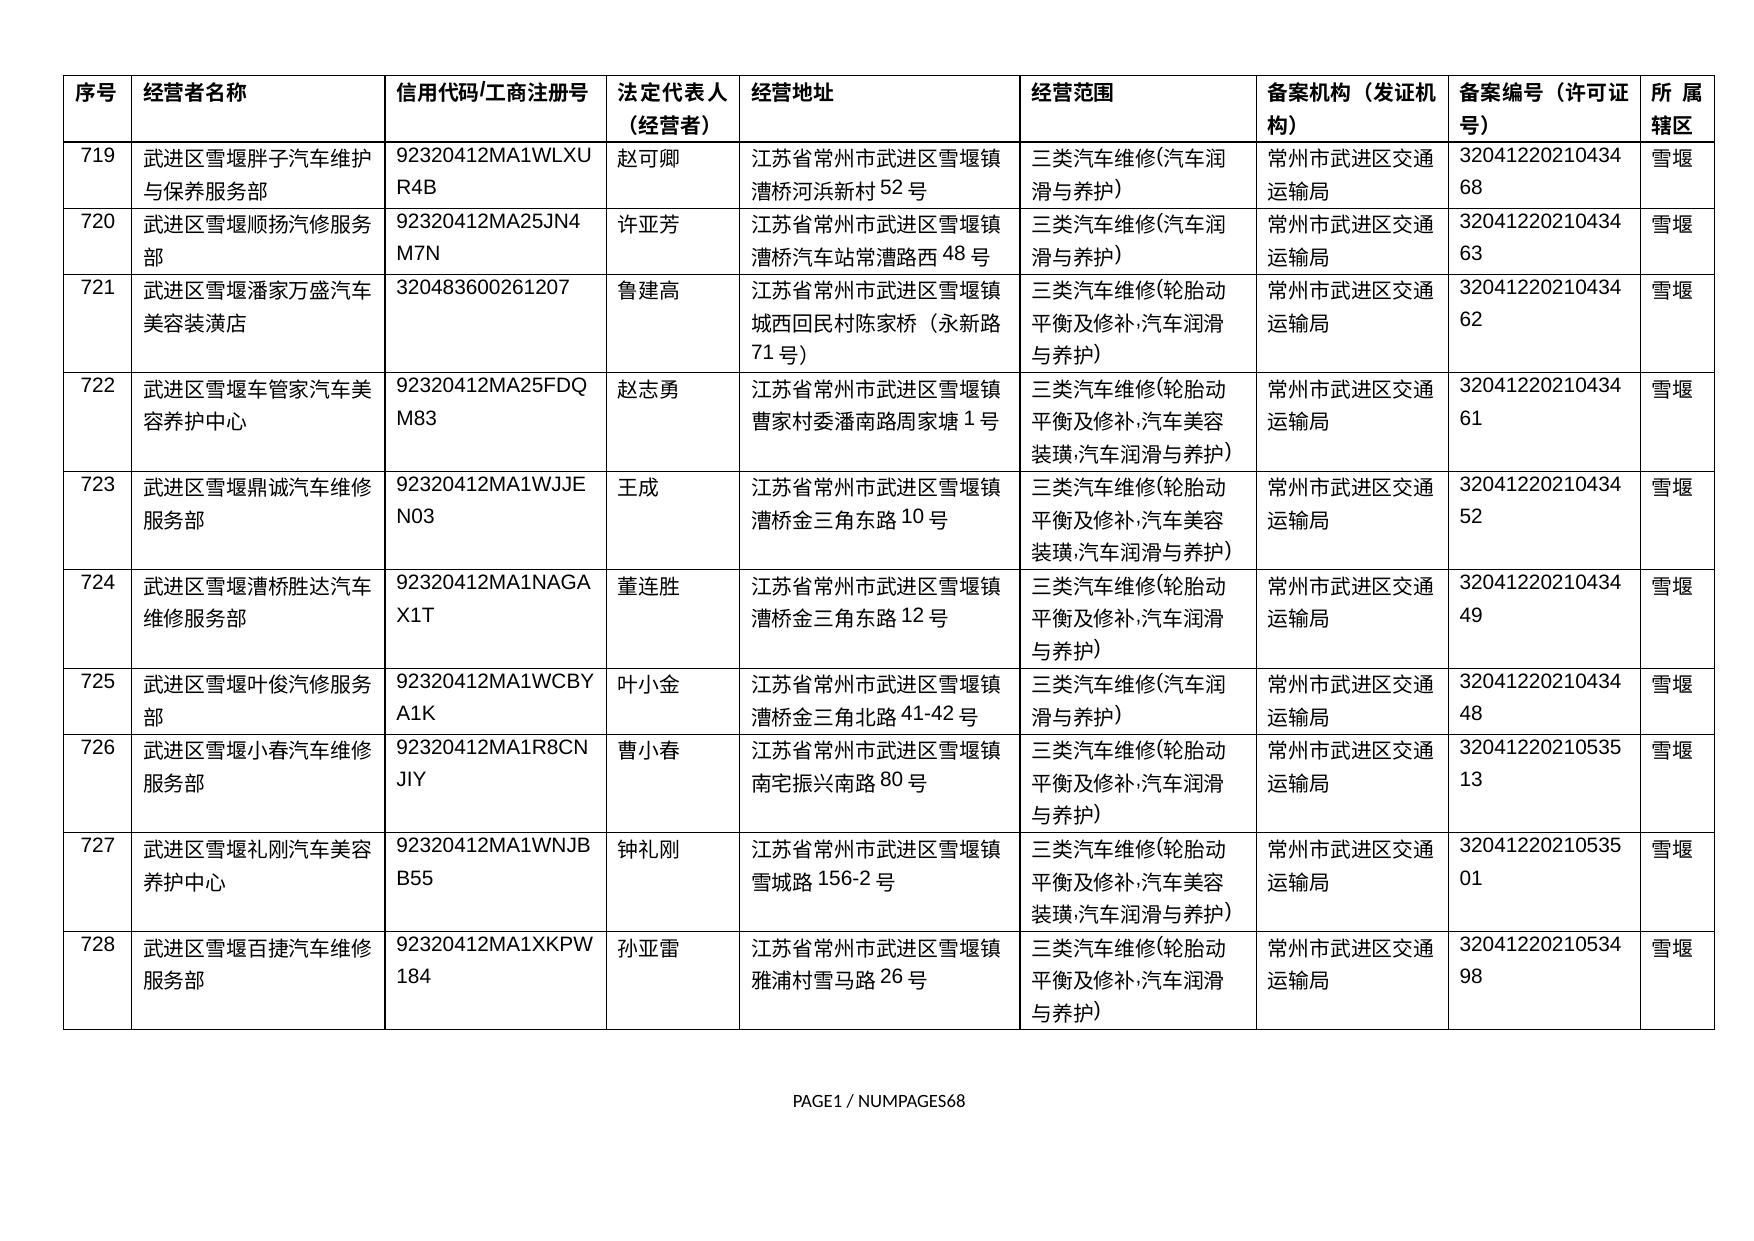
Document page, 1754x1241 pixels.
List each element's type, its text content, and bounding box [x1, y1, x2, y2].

table_header 经营者名称 [132, 76, 384, 141]
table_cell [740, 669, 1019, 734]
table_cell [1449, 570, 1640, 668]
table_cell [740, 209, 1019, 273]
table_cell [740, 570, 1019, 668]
table_header 经营地址 [740, 76, 1019, 141]
table_header 法定代表人（经营者） [607, 76, 739, 141]
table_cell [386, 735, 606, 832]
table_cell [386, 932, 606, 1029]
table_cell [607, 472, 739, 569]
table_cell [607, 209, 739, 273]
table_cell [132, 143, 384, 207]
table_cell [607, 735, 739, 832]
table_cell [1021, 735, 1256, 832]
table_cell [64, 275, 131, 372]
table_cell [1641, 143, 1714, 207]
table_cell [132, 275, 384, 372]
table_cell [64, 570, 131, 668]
table_header 经营范围 [1021, 76, 1256, 141]
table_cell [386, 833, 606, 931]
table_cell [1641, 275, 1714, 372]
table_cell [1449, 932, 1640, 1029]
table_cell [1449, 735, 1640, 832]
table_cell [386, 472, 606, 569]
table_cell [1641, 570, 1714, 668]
table_header 备案机构（发证机构） [1257, 76, 1448, 141]
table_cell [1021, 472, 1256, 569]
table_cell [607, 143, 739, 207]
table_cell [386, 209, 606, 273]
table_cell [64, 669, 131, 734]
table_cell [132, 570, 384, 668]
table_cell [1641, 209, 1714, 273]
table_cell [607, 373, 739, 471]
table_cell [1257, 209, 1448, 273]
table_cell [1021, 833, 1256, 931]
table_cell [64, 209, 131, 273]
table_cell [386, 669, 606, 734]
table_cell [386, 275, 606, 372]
table_header 序号 [64, 76, 131, 141]
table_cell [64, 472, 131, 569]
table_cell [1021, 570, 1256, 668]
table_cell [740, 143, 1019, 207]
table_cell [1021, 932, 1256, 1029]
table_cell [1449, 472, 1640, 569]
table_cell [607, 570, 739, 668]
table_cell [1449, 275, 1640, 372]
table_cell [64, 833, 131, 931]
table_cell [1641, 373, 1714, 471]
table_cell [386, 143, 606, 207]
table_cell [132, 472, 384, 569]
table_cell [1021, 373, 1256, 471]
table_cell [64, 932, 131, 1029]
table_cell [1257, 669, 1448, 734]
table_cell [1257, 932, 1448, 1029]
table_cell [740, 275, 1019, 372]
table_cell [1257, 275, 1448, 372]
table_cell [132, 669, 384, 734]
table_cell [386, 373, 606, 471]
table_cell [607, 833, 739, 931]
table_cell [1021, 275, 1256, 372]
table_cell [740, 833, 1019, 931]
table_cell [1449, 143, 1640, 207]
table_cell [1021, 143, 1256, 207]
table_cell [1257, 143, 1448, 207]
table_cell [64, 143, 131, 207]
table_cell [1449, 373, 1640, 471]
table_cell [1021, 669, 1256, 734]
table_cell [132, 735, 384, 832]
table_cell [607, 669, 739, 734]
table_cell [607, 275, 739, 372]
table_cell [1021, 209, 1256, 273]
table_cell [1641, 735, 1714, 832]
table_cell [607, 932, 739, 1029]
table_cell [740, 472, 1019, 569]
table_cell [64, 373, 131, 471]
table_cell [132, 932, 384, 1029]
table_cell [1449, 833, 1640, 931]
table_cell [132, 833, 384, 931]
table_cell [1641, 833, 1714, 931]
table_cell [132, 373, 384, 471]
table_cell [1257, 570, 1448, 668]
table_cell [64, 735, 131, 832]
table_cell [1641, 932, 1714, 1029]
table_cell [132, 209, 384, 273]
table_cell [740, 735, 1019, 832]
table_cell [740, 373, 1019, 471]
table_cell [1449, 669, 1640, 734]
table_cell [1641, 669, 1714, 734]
table_header 所属辖区 [1641, 76, 1714, 141]
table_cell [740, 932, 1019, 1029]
table_header 信用代码/工商注册号 [386, 76, 606, 141]
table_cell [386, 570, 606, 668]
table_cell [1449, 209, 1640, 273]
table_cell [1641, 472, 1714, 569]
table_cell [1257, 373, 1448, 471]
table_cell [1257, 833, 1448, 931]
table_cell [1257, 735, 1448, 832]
table_header 备案编号（许可证号） [1449, 76, 1640, 141]
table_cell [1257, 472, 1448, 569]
